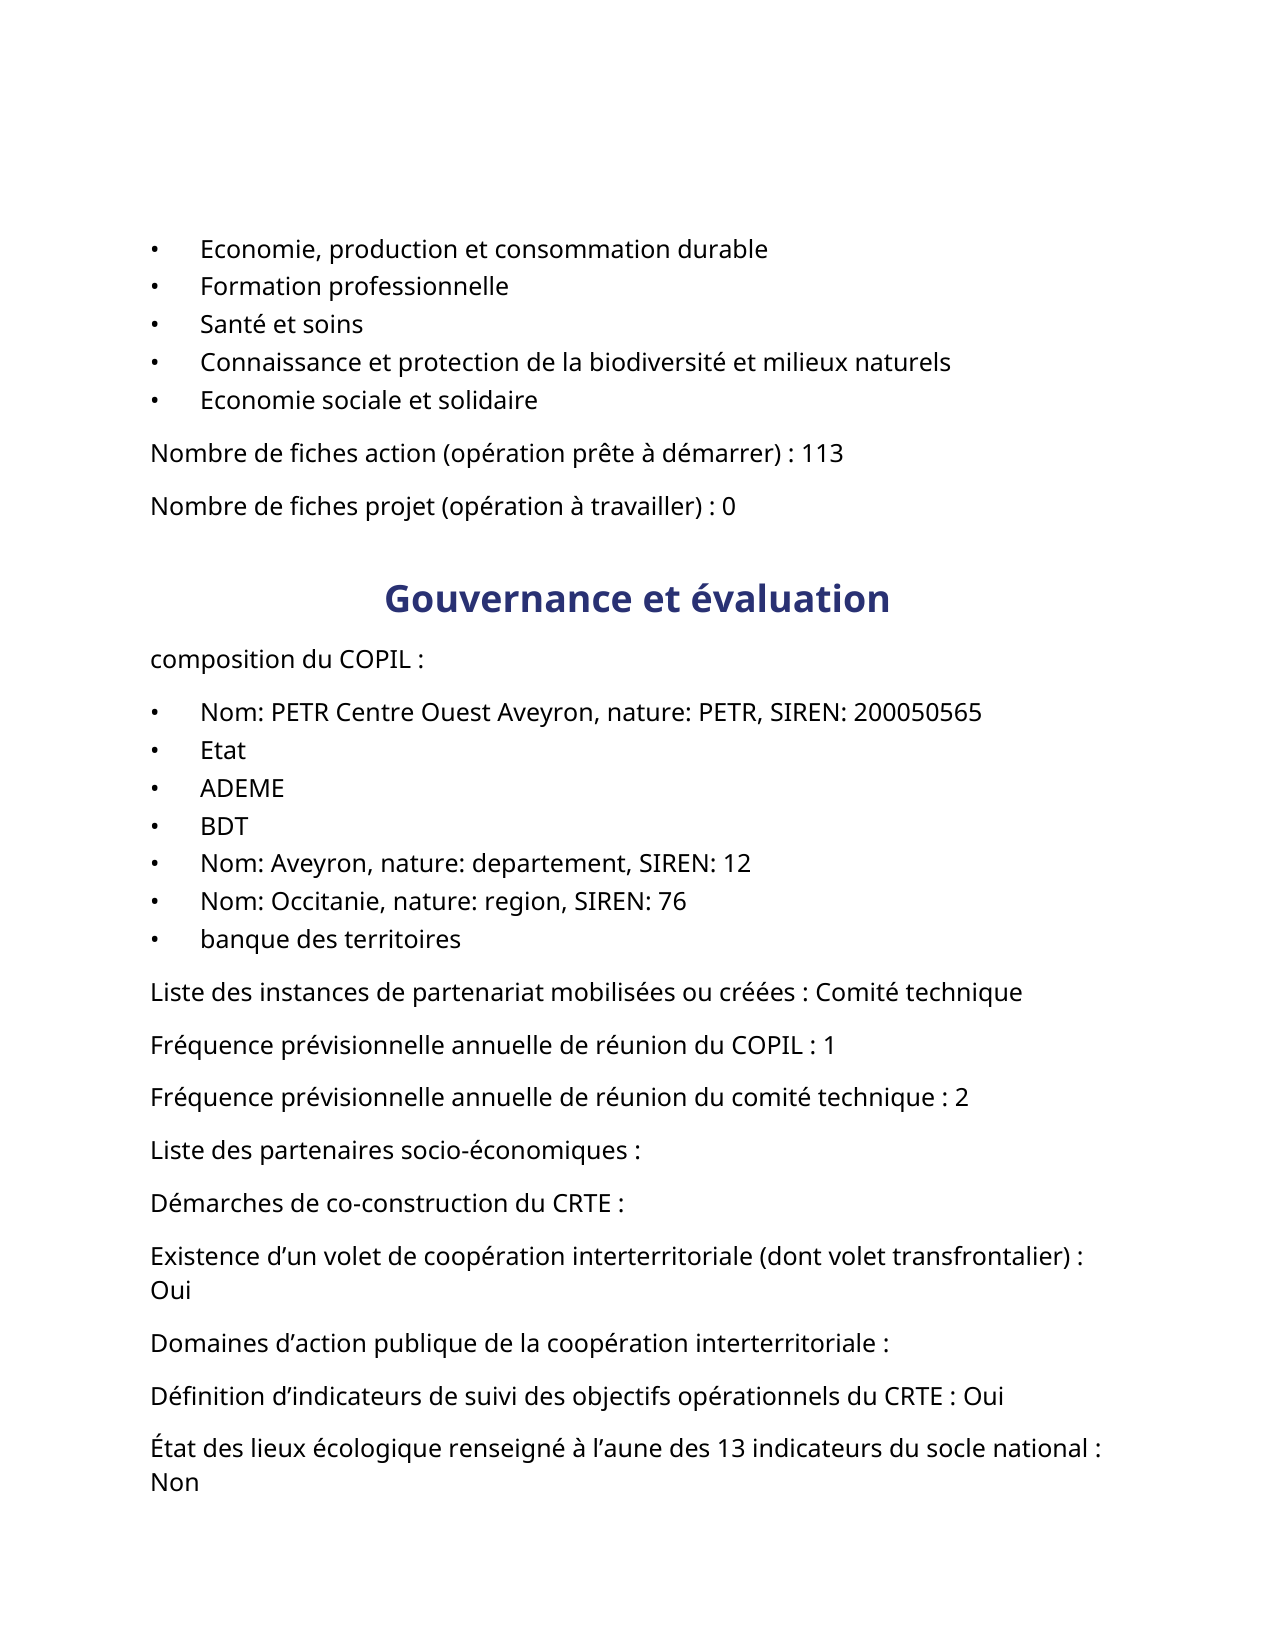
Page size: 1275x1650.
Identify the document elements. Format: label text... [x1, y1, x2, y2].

list banque des territoires [150, 922, 1125, 956]
text Nombre de fiches projet (opération à travailler) : 0 [150, 488, 1125, 522]
text composition du COPIL : [150, 642, 1125, 676]
subtitle Gouvernance et évaluation [150, 572, 1125, 623]
list BDT [150, 808, 1125, 842]
list Economie, production et consommation durable [150, 231, 1125, 265]
text Liste des instances de partenariat mobilisées ou créées : Comité technique [150, 974, 1125, 1008]
list Nom: PETR Centre Ouest Aveyron, nature: PETR, SIREN: 200050565 [150, 695, 1125, 729]
text État des lieux écologique renseigné à l’aune des 13 indicateurs du socle national : Non [150, 1431, 1125, 1499]
list Nom: Occitanie, nature: region, SIREN: 76 [150, 884, 1125, 918]
text Existence d’un volet de coopération interterritoriale (dont volet transfrontalier) : Oui [150, 1238, 1125, 1307]
list Nom: Aveyron, nature: departement, SIREN: 12 [150, 846, 1125, 880]
list Etat [150, 733, 1125, 767]
list Santé et soins [150, 307, 1125, 341]
text Liste des partenaires socio-économiques : [150, 1133, 1125, 1167]
list Formation professionnelle [150, 269, 1125, 303]
text Nombre de fiches action (opération prête à démarrer) : 113 [150, 435, 1125, 469]
text Définition d’indicateurs de suivi des objectifs opérationnels du CRTE : Oui [150, 1378, 1125, 1412]
text Démarches de co-construction du CRTE : [150, 1186, 1125, 1220]
list ADEME [150, 770, 1125, 804]
list Economie sociale et solidaire [150, 382, 1125, 417]
list Connaissance et protection de la biodiversité et milieux naturels [150, 345, 1125, 379]
text Fréquence prévisionnelle annuelle de réunion du comité technique : 2 [150, 1080, 1125, 1114]
text Fréquence prévisionnelle annuelle de réunion du COPIL : 1 [150, 1027, 1125, 1061]
text Domaines d’action publique de la coopération interterritoriale : [150, 1325, 1125, 1359]
